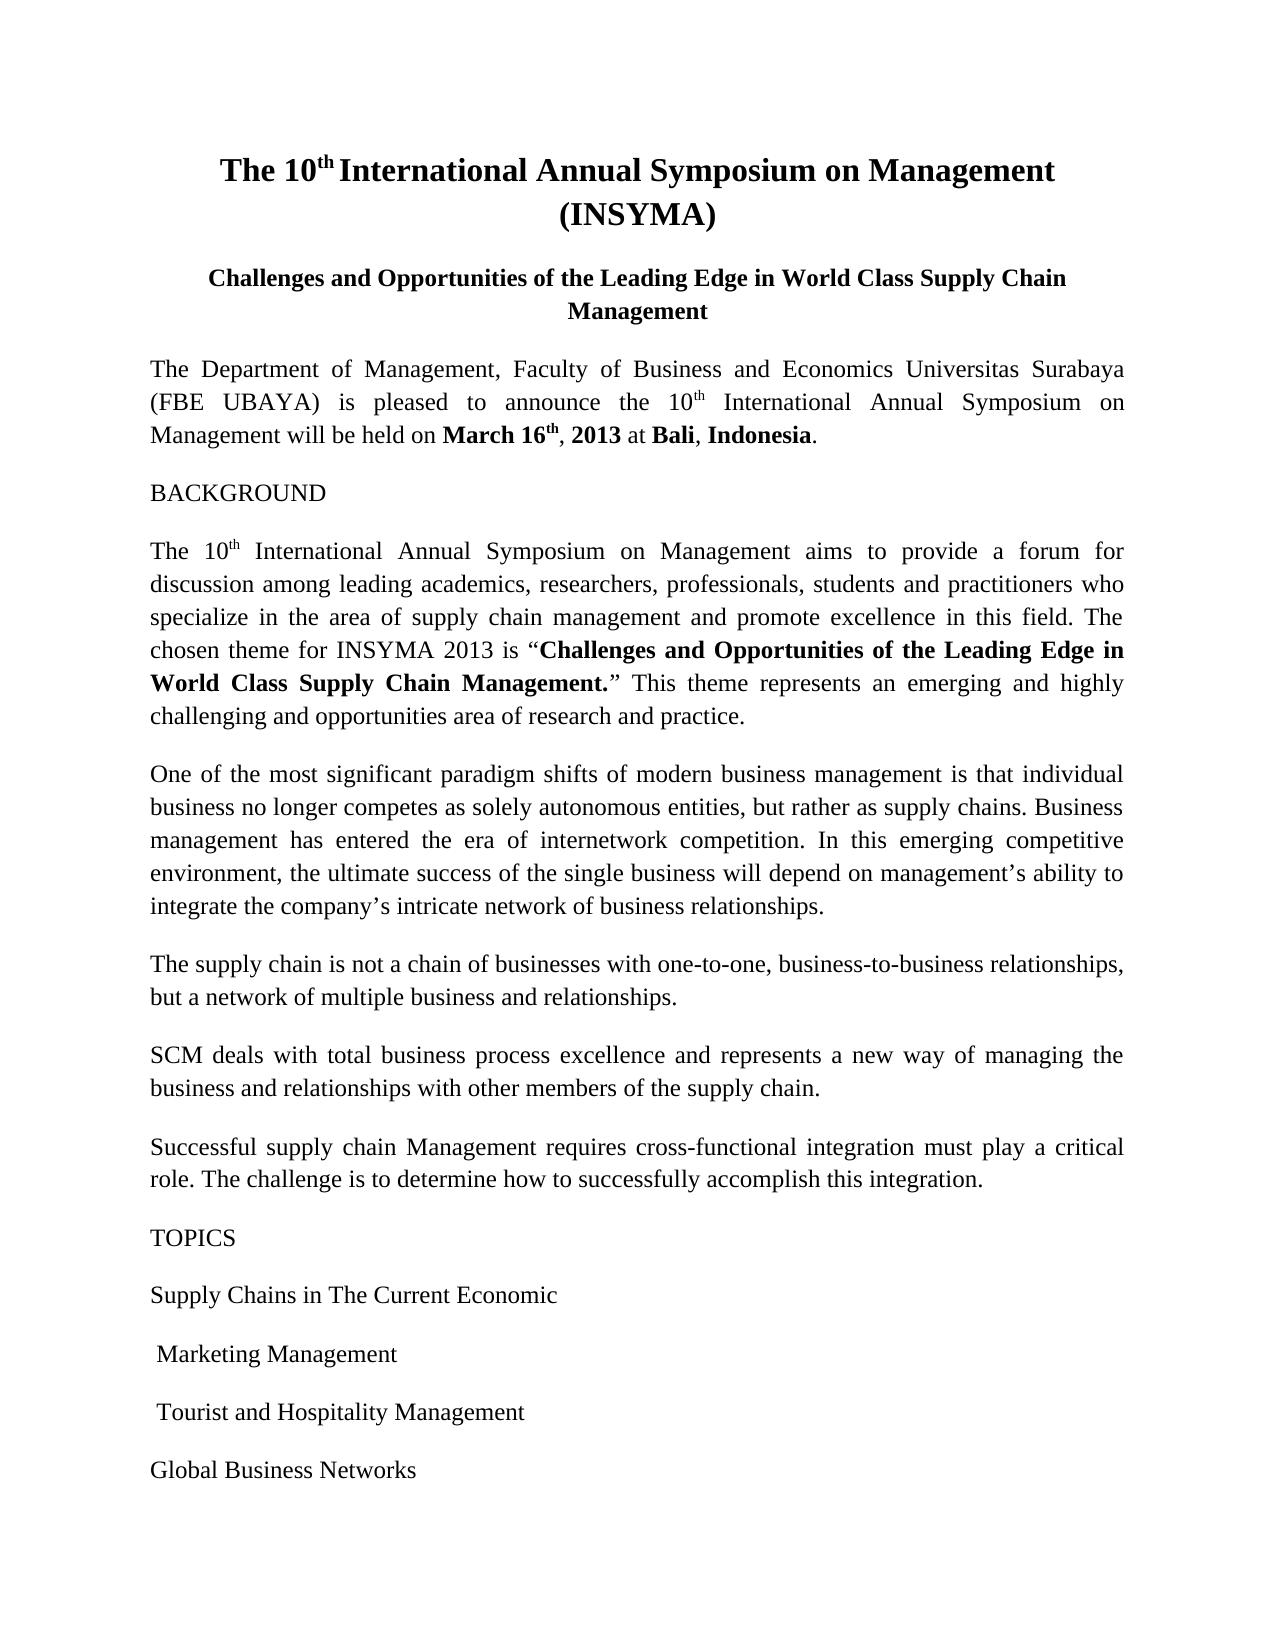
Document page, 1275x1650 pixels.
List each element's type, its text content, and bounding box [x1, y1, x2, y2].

text Marketing Management [150, 1339, 1125, 1367]
text The 10th International Annual Symposium on Management aims to provide a forum for discussion among leading academics, researchers, professionals, students and practitioners who specialize in the area of supply chain management and promote excellence in this field. The chosen theme for INSYMA 2013 is “Challenges and Opportunities of the Leading Edge in World Class Supply Chain Management.” This theme represents an emerging and highly challenging and opportunities area of research and practice. [150, 536, 1125, 730]
text One of the most significant paradigm shifts of modern business management is that individual business no longer competes as solely autonomous entities, but rather as supply chains. Business management has entered the era of internetwork competition. In this emerging competitive environment, the ultimate success of the single business will depend on management’s ability to integrate the company’s intricate network of business relationships. [150, 759, 1125, 920]
text Supply Chains in The Current Economic [150, 1281, 1125, 1309]
text SCM deals with total business process excellence and represents a new way of managing the business and relationships with other members of the supply chain. [150, 1041, 1125, 1102]
text Tourist and Hospitality Management [150, 1397, 1125, 1425]
text BACKGROUND [150, 478, 1125, 507]
text The Department of Management, Faculty of Business and Economics Universitas Surabaya (FBE UBAYA) is pleased to announce the 10th International Annual Symposium on Management will be held on March 16th, 2013 at Bali, Indonesia. [150, 354, 1125, 449]
text The supply chain is not a chain of businesses with one-to-one, business-to-business relationships, but a network of multiple business and relationships. [150, 949, 1125, 1011]
text The 10th International Annual Symposium on Management (INSYMA) [150, 150, 1125, 232]
text Challenges and Opportunities of the Leading Edge in World Class Supply Chain Management [150, 263, 1125, 325]
text Global Business Networks [150, 1455, 1125, 1483]
text TOPICS [150, 1223, 1125, 1251]
text Successful supply chain Management requires cross-functional integration must play a critical role. The challenge is to determine how to successfully accomplish this integration. [150, 1132, 1125, 1193]
